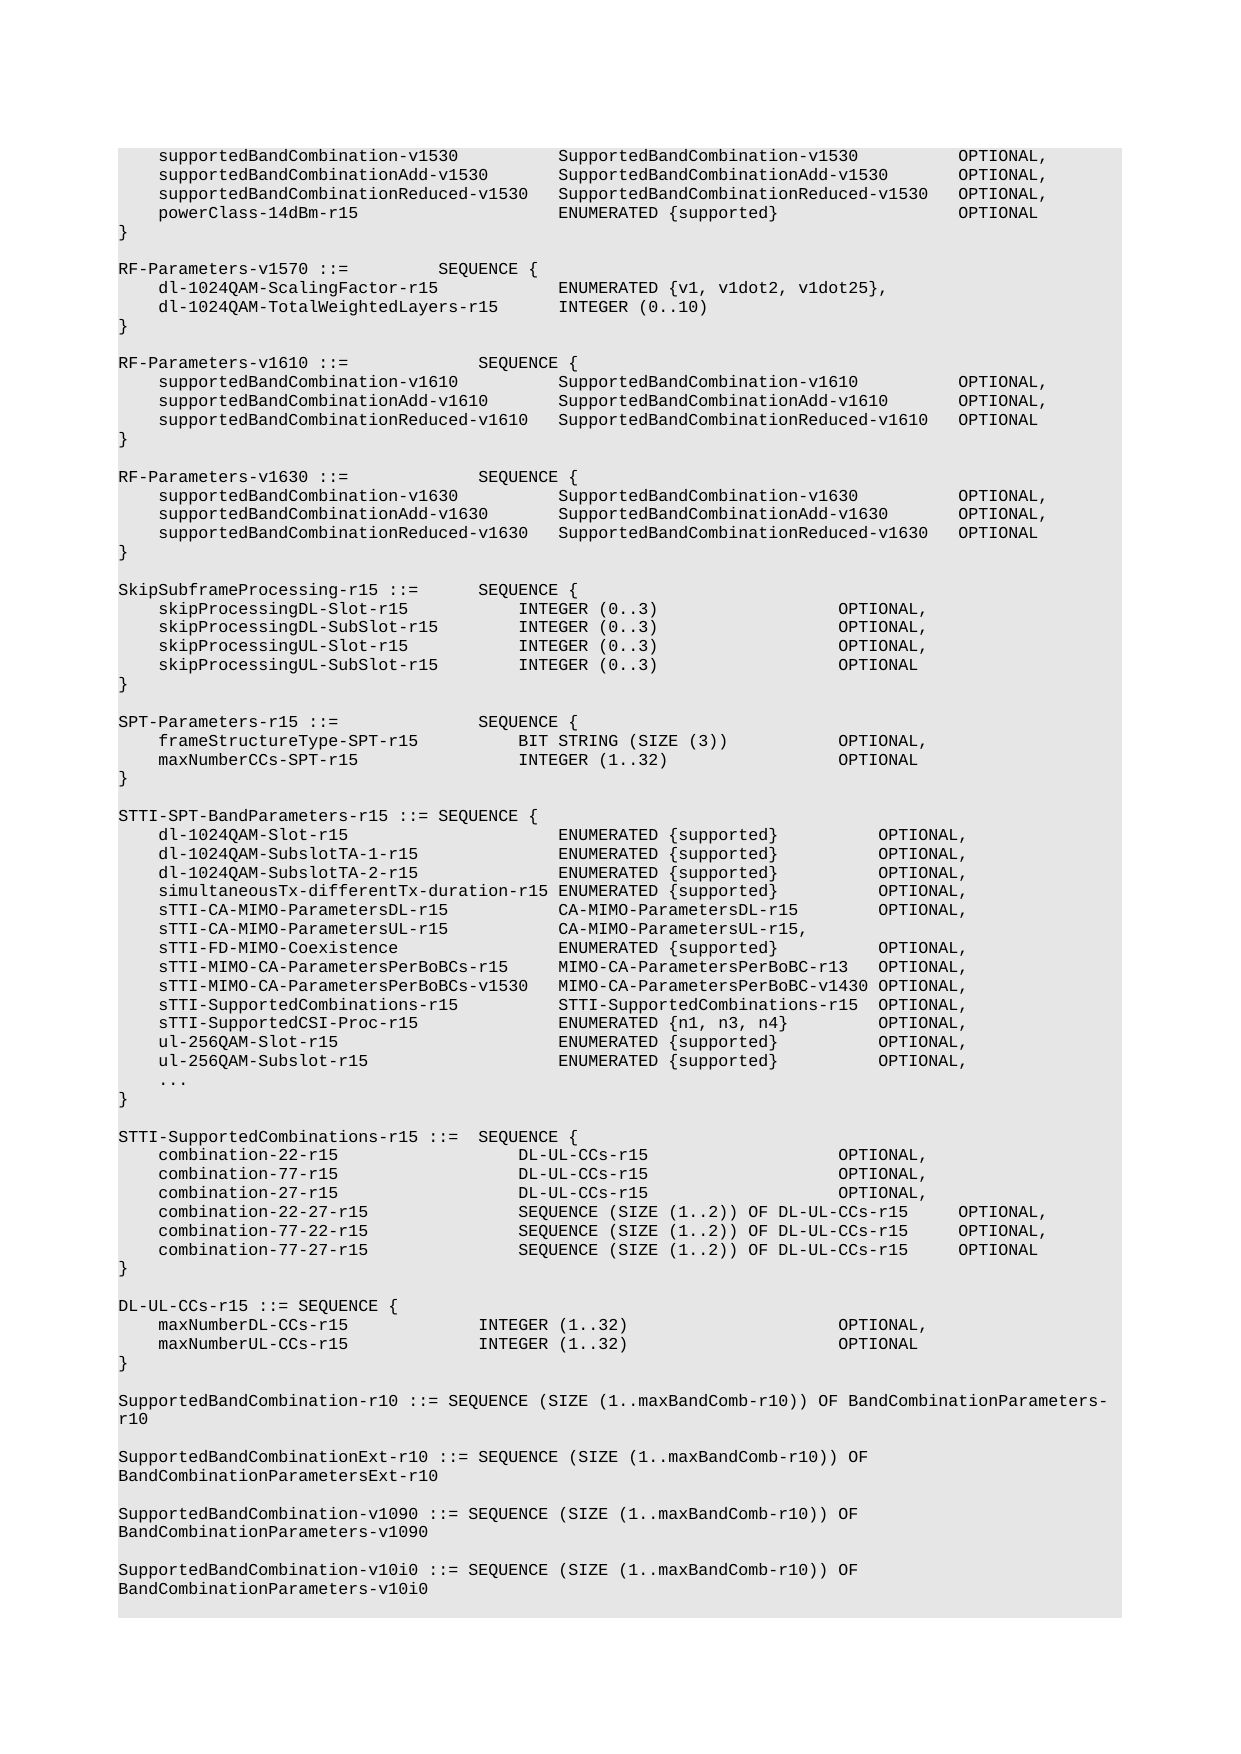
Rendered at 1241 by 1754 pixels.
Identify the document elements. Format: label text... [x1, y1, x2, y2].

text DL-UL-CCs-r15 ::= SEQUENCE { [118, 1298, 1122, 1317]
text } [118, 544, 1122, 562]
text } [118, 770, 1122, 789]
text } [118, 1354, 1122, 1373]
text supportedBandCombinationAdd-v1610 SupportedBandCombinationAdd-v1610 OPTIONAL, [118, 393, 1122, 412]
text combination-77-r15 DL-UL-CCs-r15 OPTIONAL, [118, 1166, 1122, 1185]
text dl-1024QAM-TotalWeightedLayers-r15 INTEGER (0..10) [118, 298, 1122, 317]
text skipProcessingUL-SubSlot-r15 INTEGER (0..3) OPTIONAL [118, 657, 1122, 676]
text maxNumberDL-CCs-r15 INTEGER (1..32) OPTIONAL, [118, 1317, 1122, 1336]
text ul-256QAM-Slot-r15 ENUMERATED {supported} OPTIONAL, [118, 1034, 1122, 1053]
text SupportedBandCombination-r10 ::= SEQUENCE (SIZE (1..maxBandComb-r10)) OF BandCombinationParameters-r10 [118, 1392, 1122, 1430]
text supportedBandCombination-v1610 SupportedBandCombination-v1610 OPTIONAL, [118, 374, 1122, 393]
text } [118, 317, 1122, 336]
text combination-77-27-r15 SEQUENCE (SIZE (1..2)) OF DL-UL-CCs-r15 OPTIONAL [118, 1241, 1122, 1260]
text supportedBandCombination-v1630 SupportedBandCombination-v1630 OPTIONAL, [118, 487, 1122, 506]
text RF-Parameters-v1570 ::= SEQUENCE { [118, 261, 1122, 280]
text combination-27-r15 DL-UL-CCs-r15 OPTIONAL, [118, 1185, 1122, 1203]
text supportedBandCombinationReduced-v1530 SupportedBandCombinationReduced-v1530 OPTIONAL, [118, 185, 1122, 204]
text sTTI-MIMO-CA-ParametersPerBoBCs-r15 MIMO-CA-ParametersPerBoBC-r13 OPTIONAL, [118, 958, 1122, 977]
text } [118, 431, 1122, 449]
text frameStructureType-SPT-r15 BIT STRING (SIZE (3)) OPTIONAL, [118, 732, 1122, 751]
text SkipSubframeProcessing-r15 ::= SEQUENCE { [118, 581, 1122, 600]
text STTI-SupportedCombinations-r15 ::= SEQUENCE { [118, 1128, 1122, 1147]
text dl-1024QAM-SubslotTA-1-r15 ENUMERATED {supported} OPTIONAL, [118, 845, 1122, 864]
text combination-22-r15 DL-UL-CCs-r15 OPTIONAL, [118, 1147, 1122, 1166]
text STTI-SPT-BandParameters-r15 ::= SEQUENCE { [118, 808, 1122, 826]
text } [118, 1260, 1122, 1279]
text SupportedBandCombination-v1090 ::= SEQUENCE (SIZE (1..maxBandComb-r10)) OF BandCombinationParameters-v1090 [118, 1505, 1122, 1543]
text } [118, 1090, 1122, 1109]
text ... [118, 1072, 1122, 1090]
text RF-Parameters-v1610 ::= SEQUENCE { [118, 355, 1122, 374]
text supportedBandCombinationReduced-v1610 SupportedBandCombinationReduced-v1610 OPTIONAL [118, 412, 1122, 431]
text dl-1024QAM-ScalingFactor-r15 ENUMERATED {v1, v1dot2, v1dot25}, [118, 280, 1122, 298]
text maxNumberUL-CCs-r15 INTEGER (1..32) OPTIONAL [118, 1336, 1122, 1354]
text sTTI-CA-MIMO-ParametersUL-r15 CA-MIMO-ParametersUL-r15, [118, 921, 1122, 939]
text sTTI-CA-MIMO-ParametersDL-r15 CA-MIMO-ParametersDL-r15 OPTIONAL, [118, 902, 1122, 921]
text } [118, 223, 1122, 242]
text powerClass-14dBm-r15 ENUMERATED {supported} OPTIONAL [118, 204, 1122, 223]
text } [118, 676, 1122, 694]
text combination-22-27-r15 SEQUENCE (SIZE (1..2)) OF DL-UL-CCs-r15 OPTIONAL, [118, 1203, 1122, 1222]
text skipProcessingDL-Slot-r15 INTEGER (0..3) OPTIONAL, [118, 600, 1122, 619]
text RF-Parameters-v1630 ::= SEQUENCE { [118, 468, 1122, 487]
text ul-256QAM-Subslot-r15 ENUMERATED {supported} OPTIONAL, [118, 1053, 1122, 1072]
text supportedBandCombinationAdd-v1530 SupportedBandCombinationAdd-v1530 OPTIONAL, [118, 167, 1122, 185]
text sTTI-SupportedCombinations-r15 STTI-SupportedCombinations-r15 OPTIONAL, [118, 996, 1122, 1015]
text sTTI-MIMO-CA-ParametersPerBoBCs-v1530 MIMO-CA-ParametersPerBoBC-v1430 OPTIONAL, [118, 977, 1122, 996]
text skipProcessingDL-SubSlot-r15 INTEGER (0..3) OPTIONAL, [118, 619, 1122, 638]
text dl-1024QAM-Slot-r15 ENUMERATED {supported} OPTIONAL, [118, 826, 1122, 845]
text combination-77-22-r15 SEQUENCE (SIZE (1..2)) OF DL-UL-CCs-r15 OPTIONAL, [118, 1222, 1122, 1241]
text supportedBandCombination-v1530 SupportedBandCombination-v1530 OPTIONAL, [118, 148, 1122, 167]
text maxNumberCCs-SPT-r15 INTEGER (1..32) OPTIONAL [118, 751, 1122, 770]
text simultaneousTx-differentTx-duration-r15 ENUMERATED {supported} OPTIONAL, [118, 883, 1122, 902]
text dl-1024QAM-SubslotTA-2-r15 ENUMERATED {supported} OPTIONAL, [118, 864, 1122, 883]
text SPT-Parameters-r15 ::= SEQUENCE { [118, 713, 1122, 732]
text skipProcessingUL-Slot-r15 INTEGER (0..3) OPTIONAL, [118, 638, 1122, 657]
text sTTI-FD-MIMO-Coexistence ENUMERATED {supported} OPTIONAL, [118, 939, 1122, 958]
text SupportedBandCombination-v10i0 ::= SEQUENCE (SIZE (1..maxBandComb-r10)) OF BandCombinationParameters-v10i0 [118, 1562, 1122, 1599]
text SupportedBandCombinationExt-r10 ::= SEQUENCE (SIZE (1..maxBandComb-r10)) OF BandCombinationParametersExt-r10 [118, 1449, 1122, 1486]
text supportedBandCombinationAdd-v1630 SupportedBandCombinationAdd-v1630 OPTIONAL, [118, 506, 1122, 525]
text supportedBandCombinationReduced-v1630 SupportedBandCombinationReduced-v1630 OPTIONAL [118, 525, 1122, 544]
text sTTI-SupportedCSI-Proc-r15 ENUMERATED {n1, n3, n4} OPTIONAL, [118, 1015, 1122, 1034]
